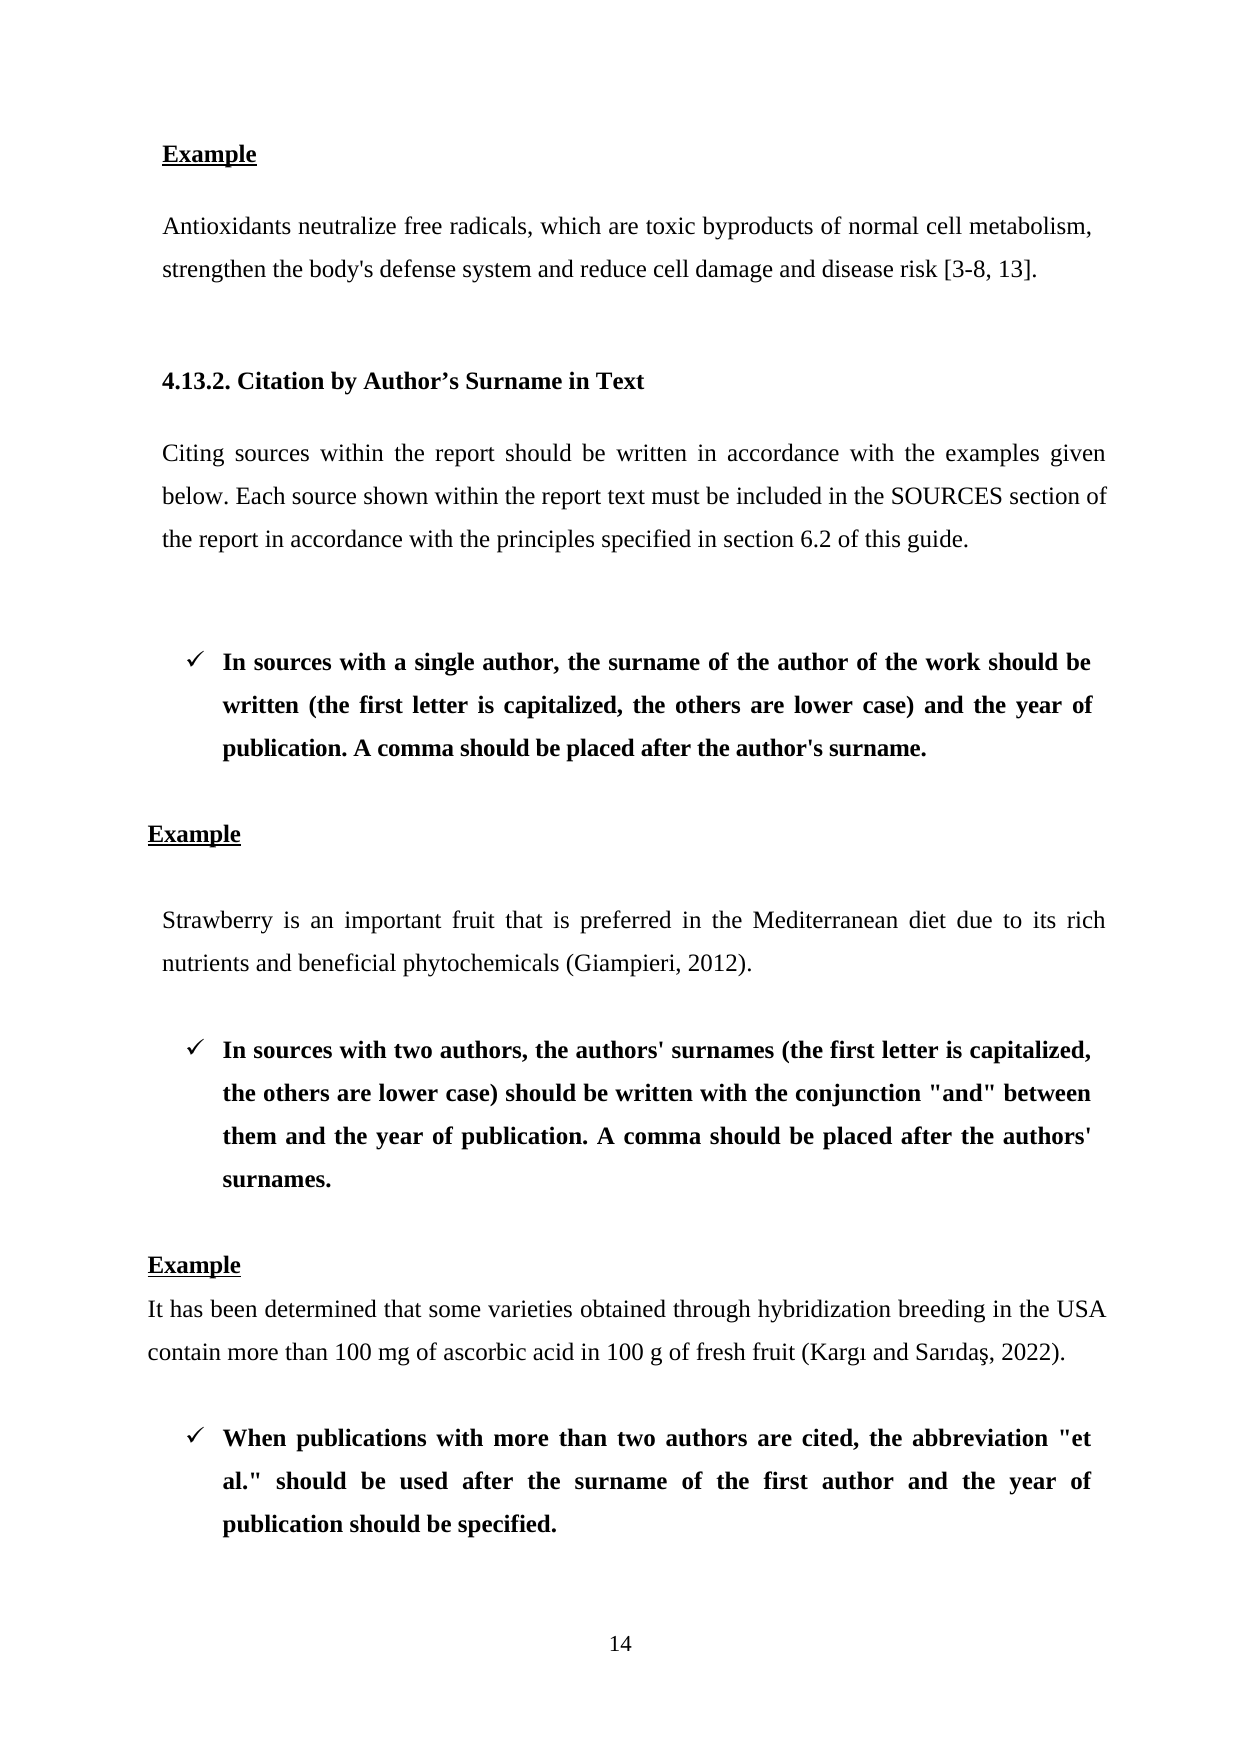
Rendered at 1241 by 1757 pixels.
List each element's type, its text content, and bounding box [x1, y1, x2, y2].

text It has been determined that some varieties obtained through hybridization breeding in the USA contain more than 100 mg of ascorbic acid in 100 g of fresh fruit (Kargı and Sarıdaş, 2022). [147, 1294, 1107, 1366]
text Example [147, 1251, 1107, 1279]
text Example [147, 819, 1107, 848]
text Antioxidants neutralize free radicals, which are toxic byproducts of normal cell metabolism, strengthen the body's defense system and reduce cell damage and disease risk [3-8, 13]. [162, 211, 1093, 283]
list In sources with a single author, the surname of the author of the work should be written (the first letter is capitalized, the others are lower case) and the year of publication. A comma should be placed after the author's surname. [185, 647, 1093, 762]
list In sources with two authors, the authors' surnames (the first letter is capitalized, the others are lower case) should be written with the conjunction "and" between them and the year of publication. A comma should be placed after the authors' surnames. [185, 1035, 1093, 1193]
list When publications with more than two authors are cited, the abbreviation "et al." should be used after the surname of the first author and the year of publication should be specified. [185, 1423, 1092, 1538]
text Citing sources within the report should be written in accordance with the examples given below. Each source shown within the report text must be included in the SOURCES section of the report in accordance with the principles specified in section 6.2 of this guide. [162, 438, 1107, 553]
text Example [162, 139, 1093, 168]
text Strawberry is an important fruit that is preferred in the Mediterranean diet due to its rich nutrients and beneficial phytochemicals (Giampieri, 2012). [162, 905, 1107, 977]
subtitle Citation by Author’s Surname in Text [162, 366, 1107, 395]
